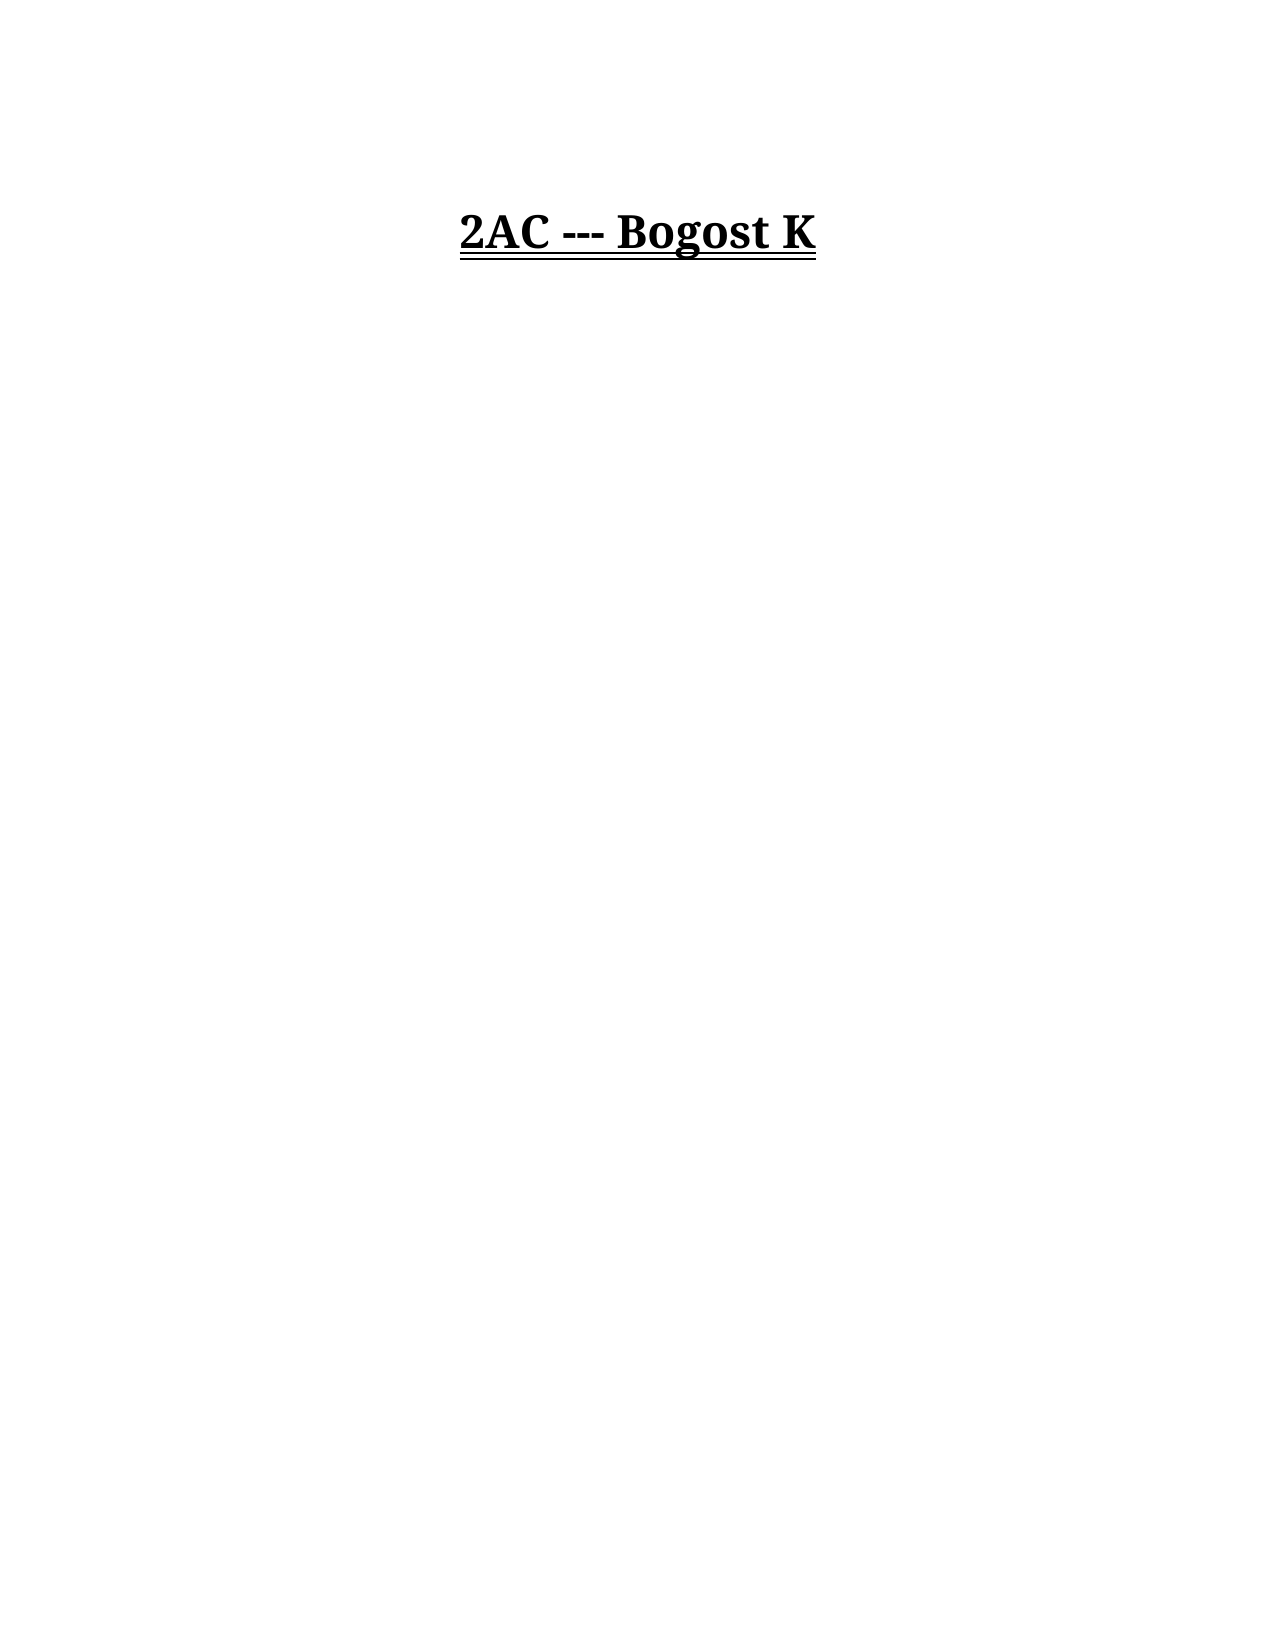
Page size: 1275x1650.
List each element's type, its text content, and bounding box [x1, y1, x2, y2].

subtitle 2AC --- Bogost K [150, 200, 1125, 262]
